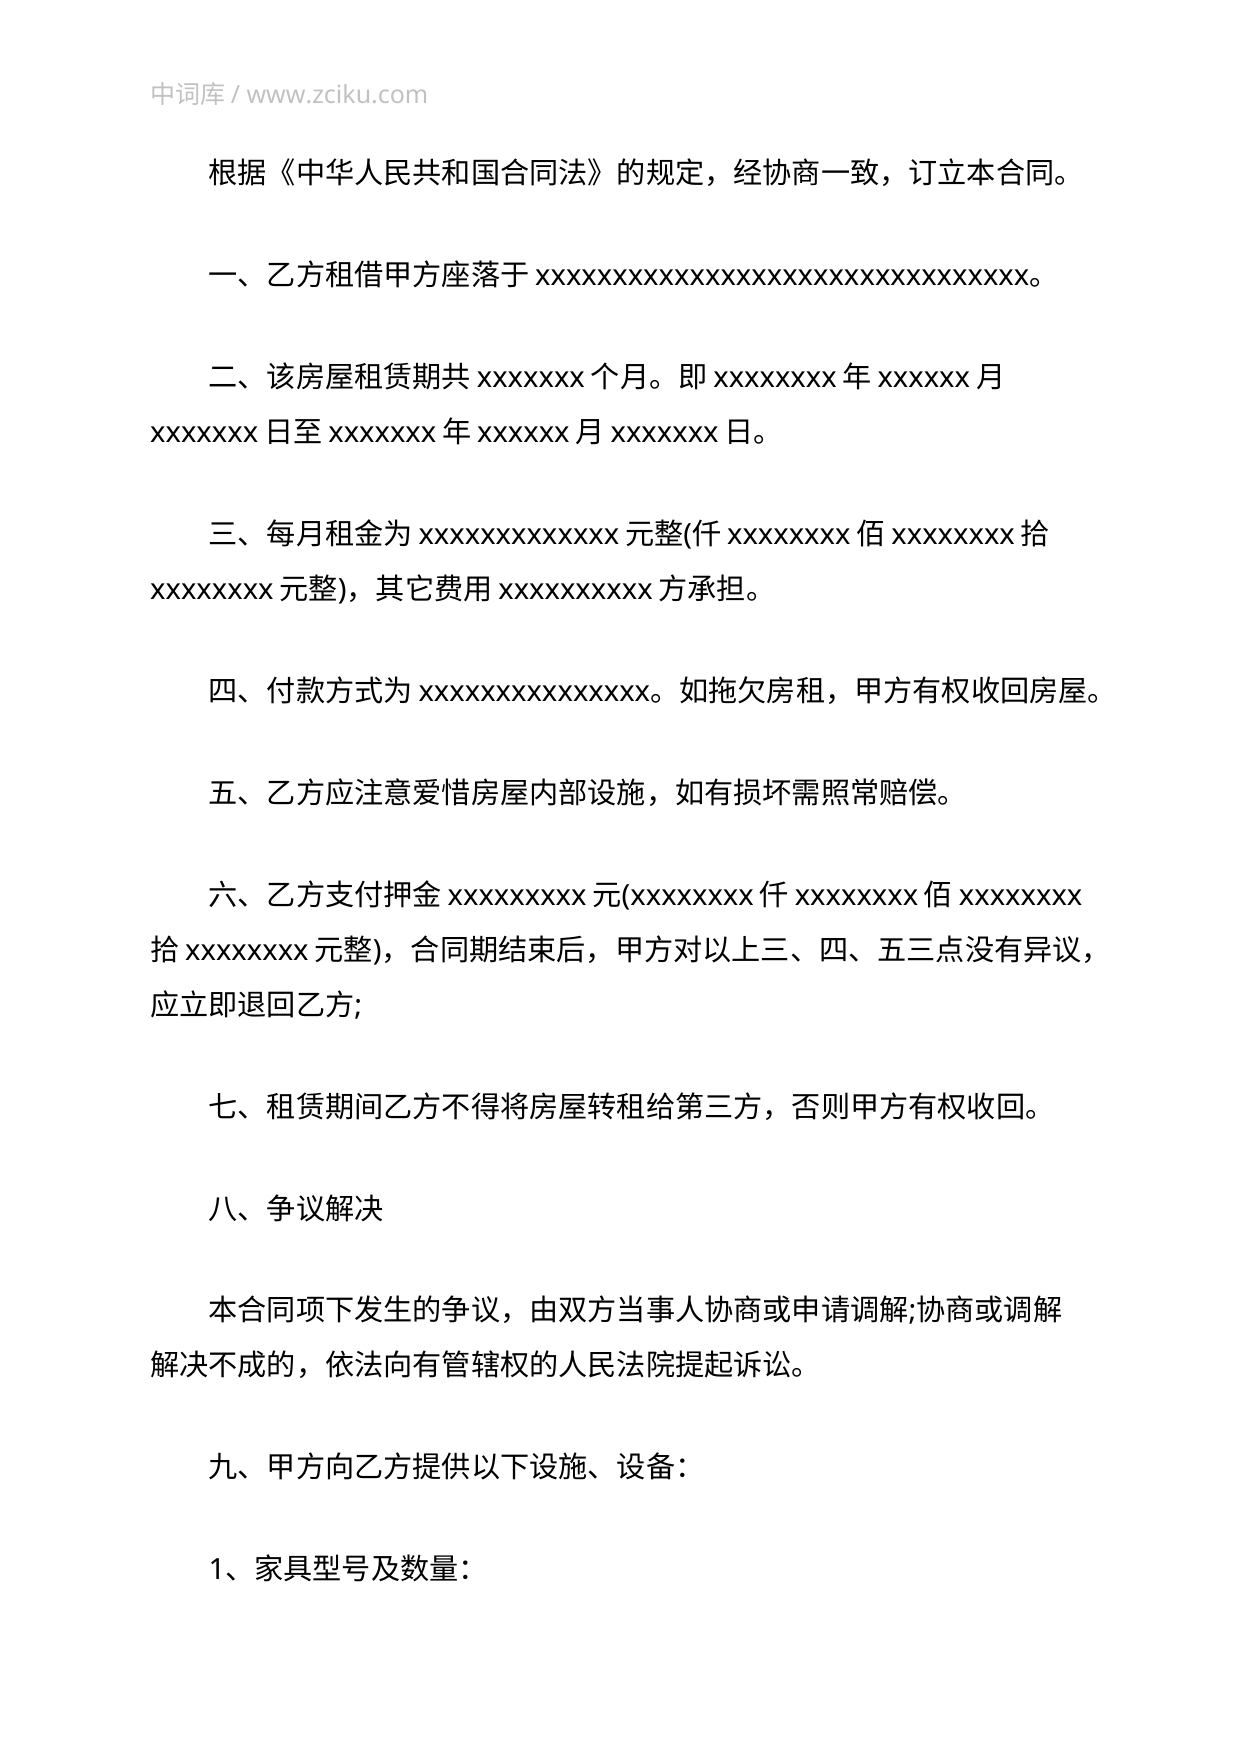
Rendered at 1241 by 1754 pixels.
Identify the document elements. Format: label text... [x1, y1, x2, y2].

text 五、乙方应注意爱惜房屋内部设施，如有损坏需照常赔偿。 [150, 770, 1090, 812]
text 三、每月租金为xxxxxxxxxxxxx元整(仟xxxxxxxx佰xxxxxxxx拾xxxxxxxx元整)，其它费用xxxxxxxxxx方承担。 [150, 511, 1090, 608]
text 一、乙方租借甲方座落于xxxxxxxxxxxxxxxxxxxxxxxxxxxxxxxx。 [150, 252, 1090, 294]
text 九、甲方向乙方提供以下设施、设备： [150, 1444, 1090, 1486]
text 本合同项下发生的争议，由双方当事人协商或申请调解;协商或调解解决不成的，依法向有管辖权的人民法院提起诉讼。 [150, 1287, 1090, 1384]
text 二、该房屋租赁期共xxxxxxx个月。即xxxxxxxx年xxxxxx月xxxxxxx日至xxxxxxx年xxxxxx月xxxxxxx日。 [150, 354, 1090, 451]
text 根据《中华人民共和国合同法》的规定，经协商一致，订立本合同。 [150, 150, 1090, 192]
text 八、争议解决 [150, 1185, 1090, 1227]
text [150, 1546, 1090, 1588]
text 七、租赁期间乙方不得将房屋转租给第三方，否则甲方有权收回。 [150, 1083, 1090, 1126]
text 四、付款方式为xxxxxxxxxxxxxxx。如拖欠房租，甲方有权收回房屋。 [150, 668, 1090, 710]
text 六、乙方支付押金xxxxxxxxx元(xxxxxxxx仟xxxxxxxx佰xxxxxxxx拾xxxxxxxx元整)，合同期结束后，甲方对以上三、四、五三点没有异议，应立即退回乙方; [150, 871, 1090, 1024]
